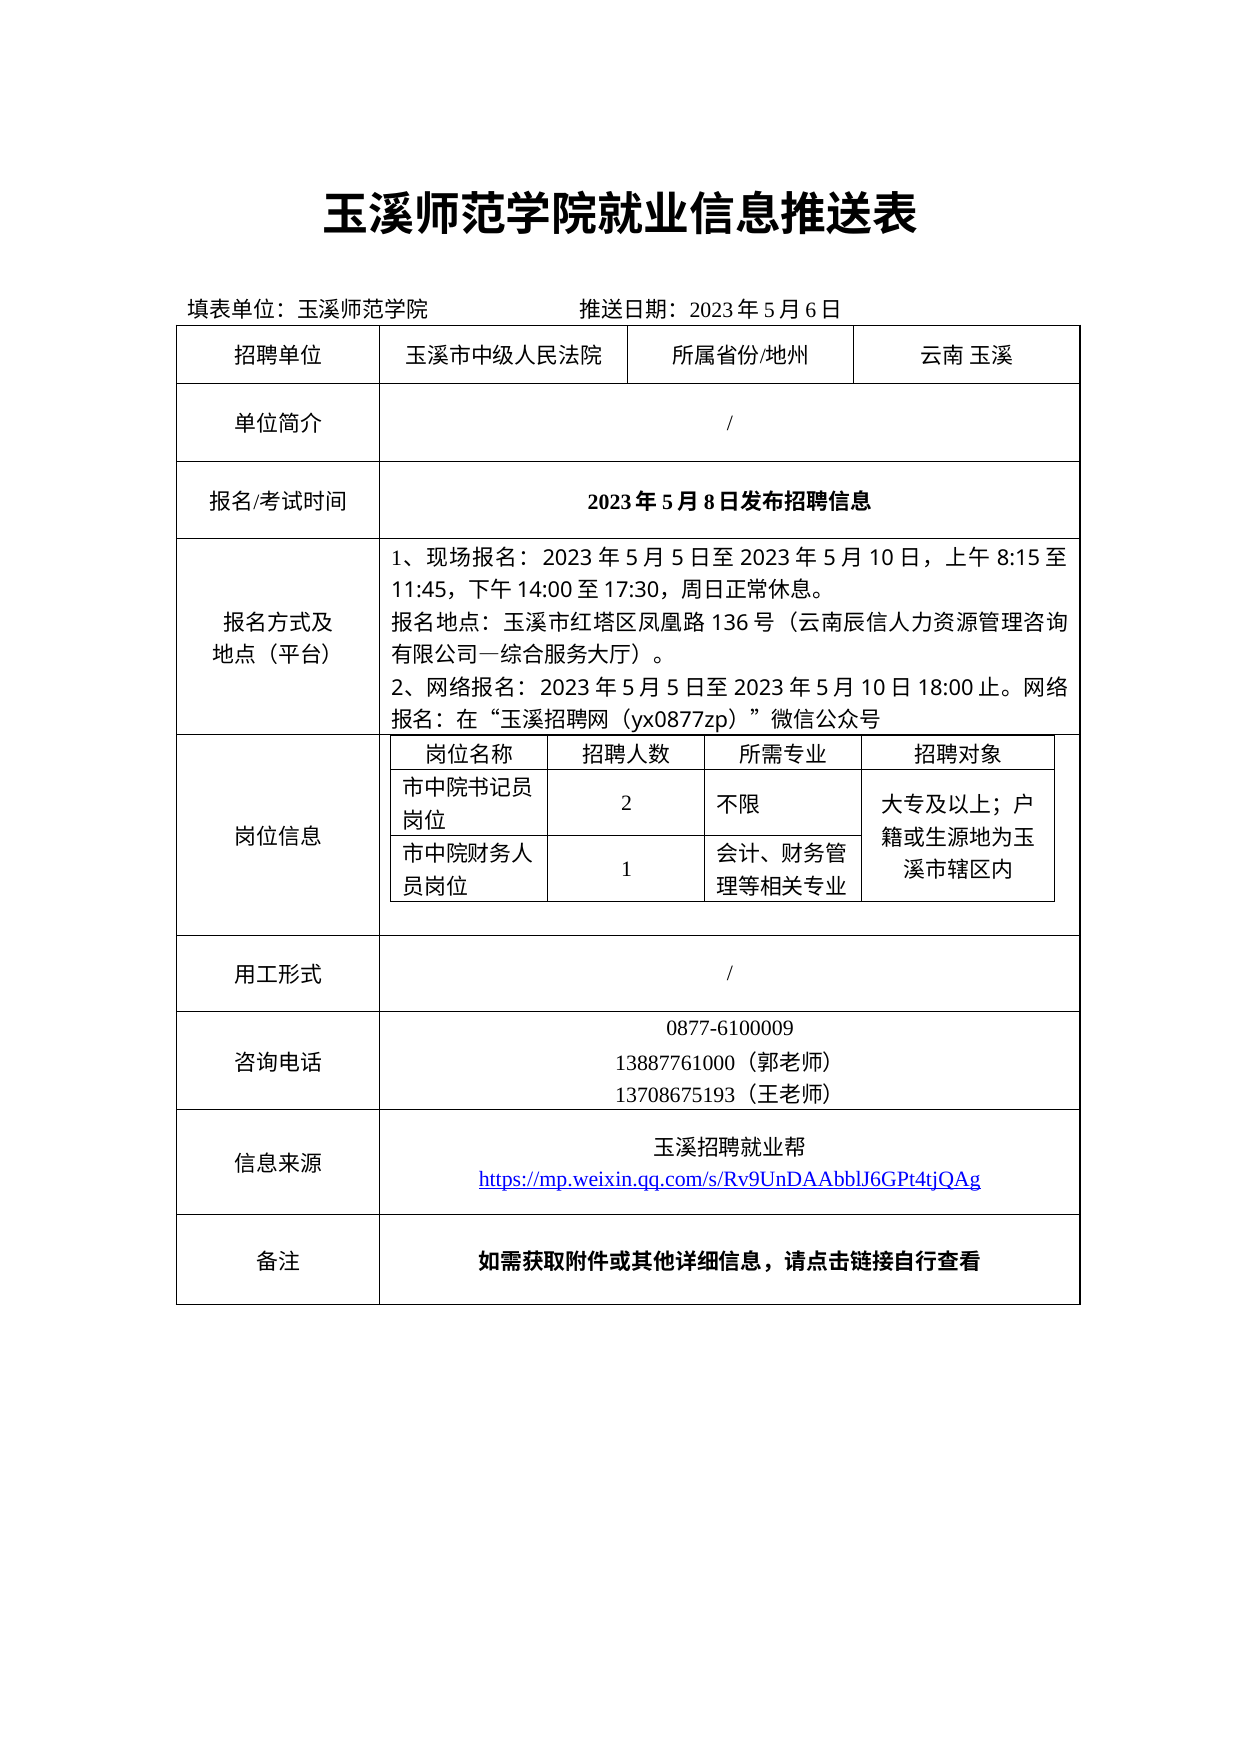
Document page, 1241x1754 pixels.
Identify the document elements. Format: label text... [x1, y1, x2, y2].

table_cell [380, 735, 1079, 934]
table_header 云南 玉溪 [854, 326, 1079, 383]
table_header 所属省份/地州 [628, 326, 853, 383]
table_cell 备注 [177, 1215, 379, 1304]
table_cell 报名方式及 地点（平台） [177, 539, 379, 734]
table_cell 0877-6100009 13887761000（郭老师） 13708675193（王老师） [380, 1012, 1079, 1109]
table_header 招聘单位 [177, 326, 379, 383]
text 填表单位：玉溪师范学院 推送日期：2023年5月6日 [187, 292, 1053, 324]
table_cell / [380, 936, 1079, 1011]
table_cell 1、现场报名：2023年5月5日至2023年5月10日，上午8:15至11:45，下午14:00至17:30，周日正常休息。 报名地点：玉溪市红塔区凤凰路136号（云南辰信人力资源管理咨询有限公司—综合服务大厅）。 2、网络报名：2023年5月5日至2023年5月10日18:00止。网络报名：在“玉溪招聘网（yx0877zp）”微信公众号 [380, 539, 1079, 734]
table_cell 玉溪招聘就业帮 https://mp.weixin.qq.com/s/Rv9UnDAAbblJ6GPt4tjQAg [380, 1110, 1079, 1214]
table_cell 岗位信息 [177, 735, 379, 934]
text 玉溪师范学院就业信息推送表 [187, 162, 1053, 259]
table_cell 单位简介 [177, 384, 379, 461]
table_cell 如需获取附件或其他详细信息，请点击链接自行查看 [380, 1215, 1079, 1304]
table_cell 报名/考试时间 [177, 462, 379, 538]
table_cell 咨询电话 [177, 1012, 379, 1109]
table_cell 用工形式 [177, 936, 379, 1011]
table_cell / [380, 384, 1079, 461]
table_header 玉溪市中级人民法院 [380, 326, 627, 383]
table_cell 2023年5月8日发布招聘信息 [380, 462, 1079, 538]
table_cell 信息来源 [177, 1110, 379, 1214]
